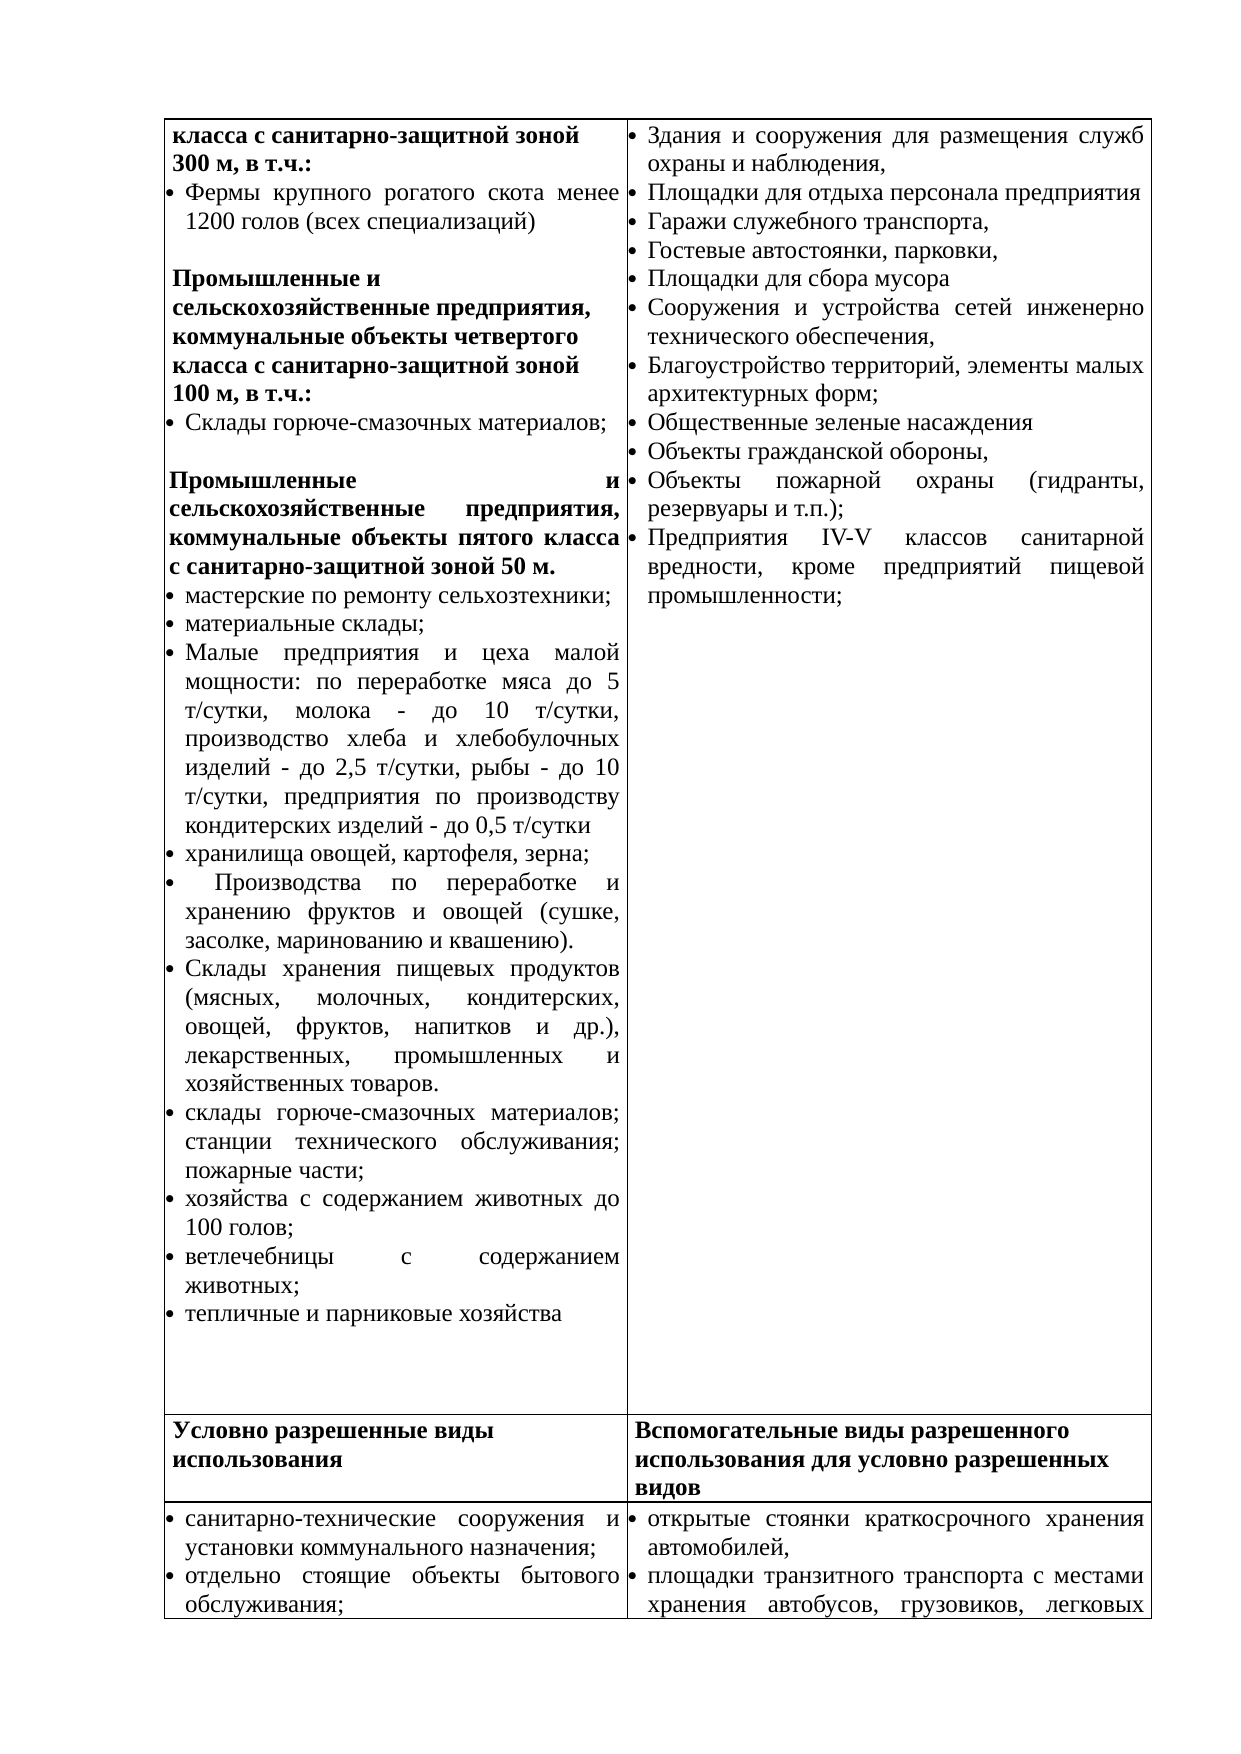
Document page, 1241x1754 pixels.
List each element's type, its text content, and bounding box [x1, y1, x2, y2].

table_cell Условно разрешенные виды использования [165, 1415, 627, 1501]
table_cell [165, 120, 627, 1413]
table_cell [628, 1503, 1151, 1618]
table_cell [165, 1503, 627, 1618]
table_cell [628, 120, 1151, 1413]
table_cell Вспомогательные виды разрешенного использования для условно разрешенных видов [628, 1415, 1151, 1501]
